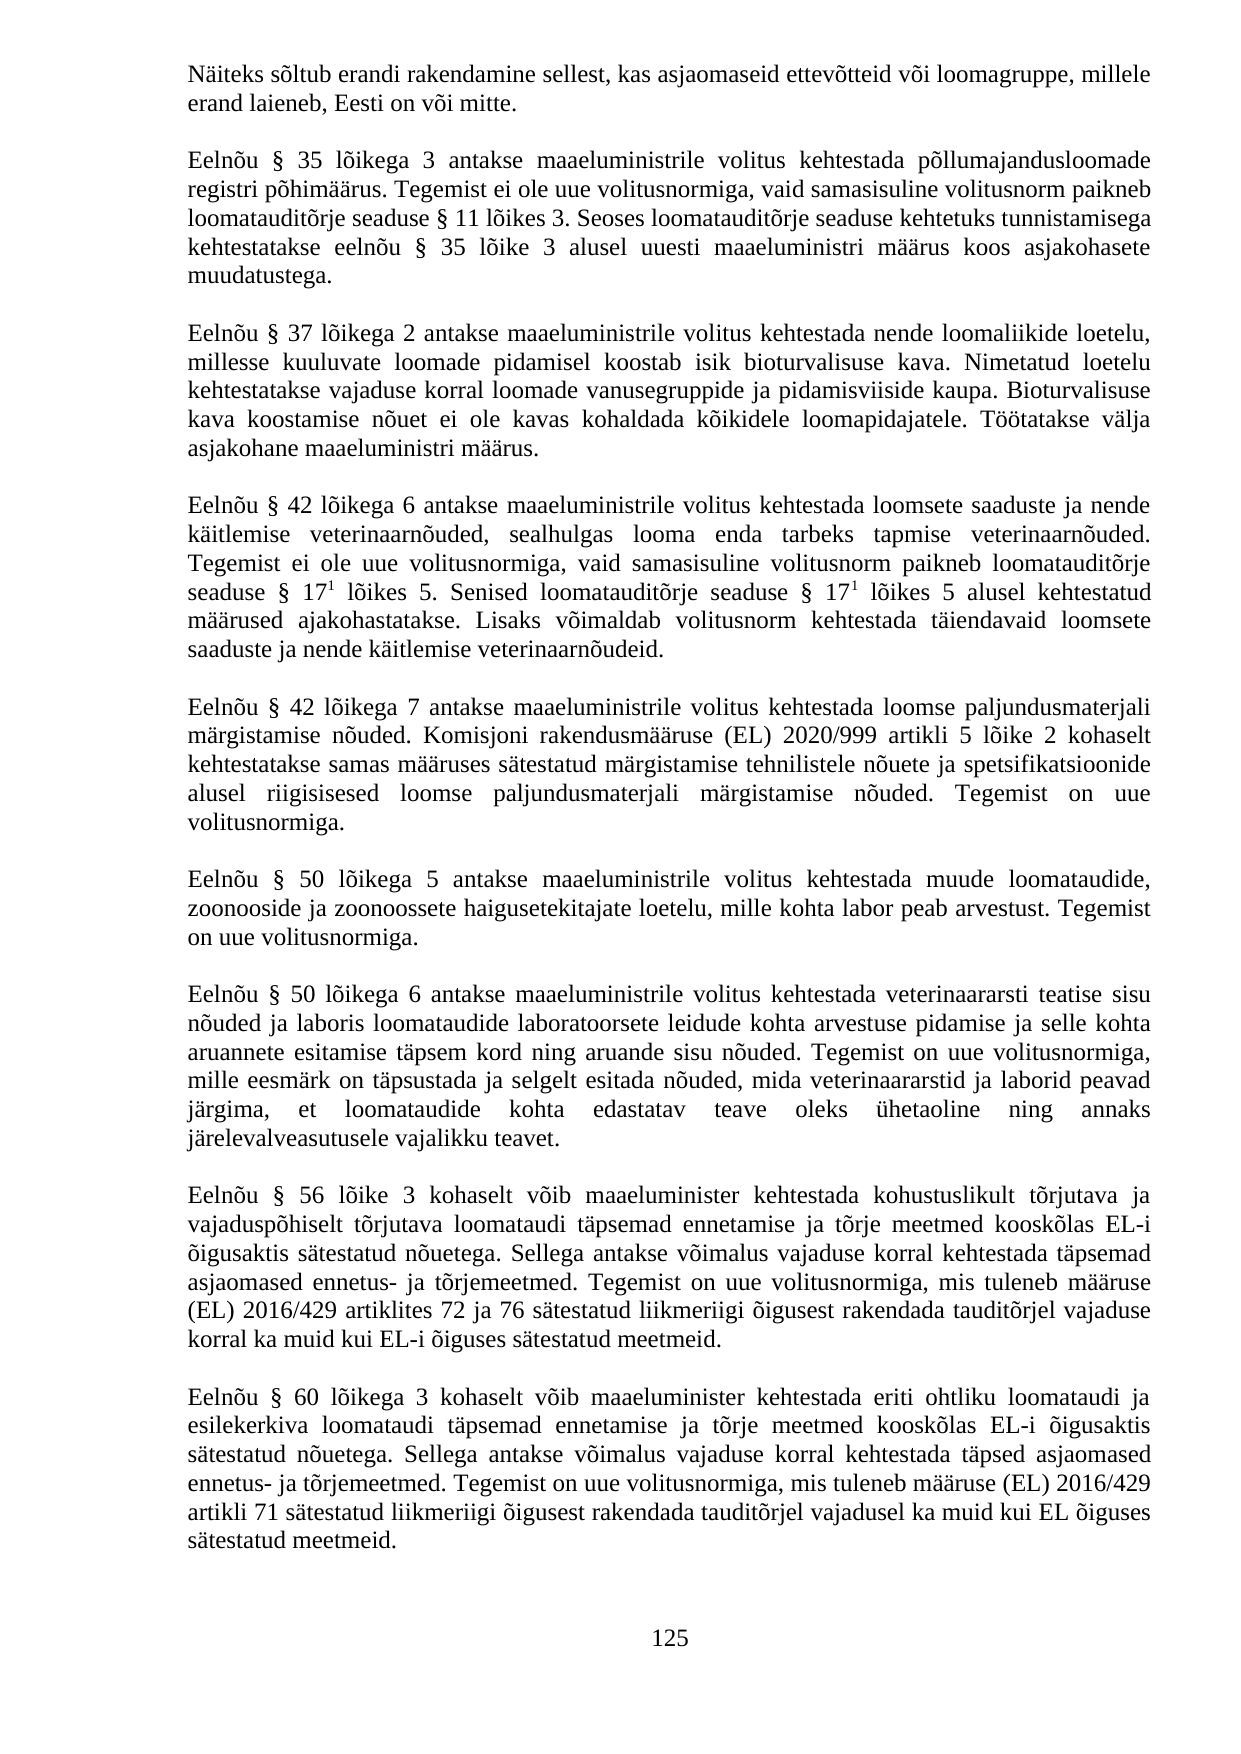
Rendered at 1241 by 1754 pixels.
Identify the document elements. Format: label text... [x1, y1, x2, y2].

text Eelnõu § 56 lõike 3 kohaselt võib maaeluminister kehtestada kohustuslikult tõrjutava ja vajaduspõhiselt tõrjutava loomataudi täpsemad ennetamise ja tõrje meetmed kooskõlas EL-i õigusaktis sätestatud nõuetega. Sellega antakse võimalus vajaduse korral kehtestada täpsemad asjaomased ennetus- ja tõrjemeetmed. Tegemist on uue volitusnormiga, mis tuleneb määruse (EL) 2016/429 artiklites 72 ja 76 sätestatud liikmeriigi õigusest rakendada tauditõrjel vajaduse korral ka muid kui EL-i õiguses sätestatud meetmeid. [187, 1180, 1152, 1353]
text Eelnõu § 42 lõikega 6 antakse maaeluministrile volitus kehtestada loomsete saaduste ja nende käitlemise veterinaarnõuded, sealhulgas looma enda tarbeks tapmise veterinaarnõuded. Tegemist ei ole uue volitusnormiga, vaid samasisuline volitusnorm paikneb loomatauditõrje seaduse § 171 lõikes 5. Senised loomatauditõrje seaduse § 171 lõikes 5 alusel kehtestatud määrused ajakohastatakse. Lisaks võimaldab volitusnorm kehtestada täiendavaid loomsete saaduste ja nende käitlemise veterinaarnõudeid. [187, 490, 1152, 663]
text Eelnõu § 60 lõikega 3 kohaselt võib maaeluminister kehtestada eriti ohtliku loomataudi ja esilekerkiva loomataudi täpsemad ennetamise ja tõrje meetmed kooskõlas EL-i õigusaktis sätestatud nõuetega. Sellega antakse võimalus vajaduse korral kehtestada täpsed asjaomased ennetus- ja tõrjemeetmed. Tegemist on uue volitusnormiga, mis tuleneb määruse (EL) 2016/429 artikli 71 sätestatud liikmeriigi õigusest rakendada tauditõrjel vajadusel ka muid kui EL õiguses sätestatud meetmeid. [187, 1382, 1152, 1554]
text Eelnõu § 50 lõikega 6 antakse maaeluministrile volitus kehtestada veterinaararsti teatise sisu nõuded ja laboris loomataudide laboratoorsete leidude kohta arvestuse pidamise ja selle kohta aruannete esitamise täpsem kord ning aruande sisu nõuded. Tegemist on uue volitusnormiga, mille eesmärk on täpsustada ja selgelt esitada nõuded, mida veterinaararstid ja laborid peavad järgima, et loomataudide kohta edastatav teave oleks ühetaoline ning annaks järelevalveasutusele vajalikku teavet. [187, 979, 1152, 1152]
text Eelnõu § 50 lõikega 5 antakse maaeluministrile volitus kehtestada muude loomataudide, zoonooside ja zoonoossete haigusetekitajate loetelu, mille kohta labor peab arvestust. Tegemist on uue volitusnormiga. [187, 864, 1152, 950]
text Eelnõu § 42 lõikega 7 antakse maaeluministrile volitus kehtestada loomse paljundusmaterjali märgistamise nõuded. Komisjoni rakendusmääruse (EL) 2020/999 artikli 5 lõike 2 kohaselt kehtestatakse samas määruses sätestatud märgistamise tehnilistele nõuete ja spetsifikatsioonide alusel riigisisesed loomse paljundusmaterjali märgistamise nõuded. Tegemist on uue volitusnormiga. [187, 692, 1152, 835]
text Eelnõu § 35 lõikega 3 antakse maaeluministrile volitus kehtestada põllumajandusloomade registri põhimäärus. Tegemist ei ole uue volitusnormiga, vaid samasisuline volitusnorm paikneb loomatauditõrje seaduse § 11 lõikes 3. Seoses loomatauditõrje seaduse kehtetuks tunnistamisega kehtestatakse eelnõu § 35 lõike 3 alusel uuesti maaeluministri määrus koos asjakohasete muudatustega. [187, 145, 1152, 289]
text Eelnõu § 37 lõikega 2 antakse maaeluministrile volitus kehtestada nende loomaliikide loetelu, millesse kuuluvate loomade pidamisel koostab isik bioturvalisuse kava. Nimetatud loetelu kehtestatakse vajaduse korral loomade vanusegruppide ja pidamisviiside kaupa. Bioturvalisuse kava koostamise nõuet ei ole kavas kohaldada kõikidele loomapidajatele. Töötatakse välja asjakohane maaeluministri määrus. [187, 318, 1152, 462]
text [187, 59, 1152, 117]
